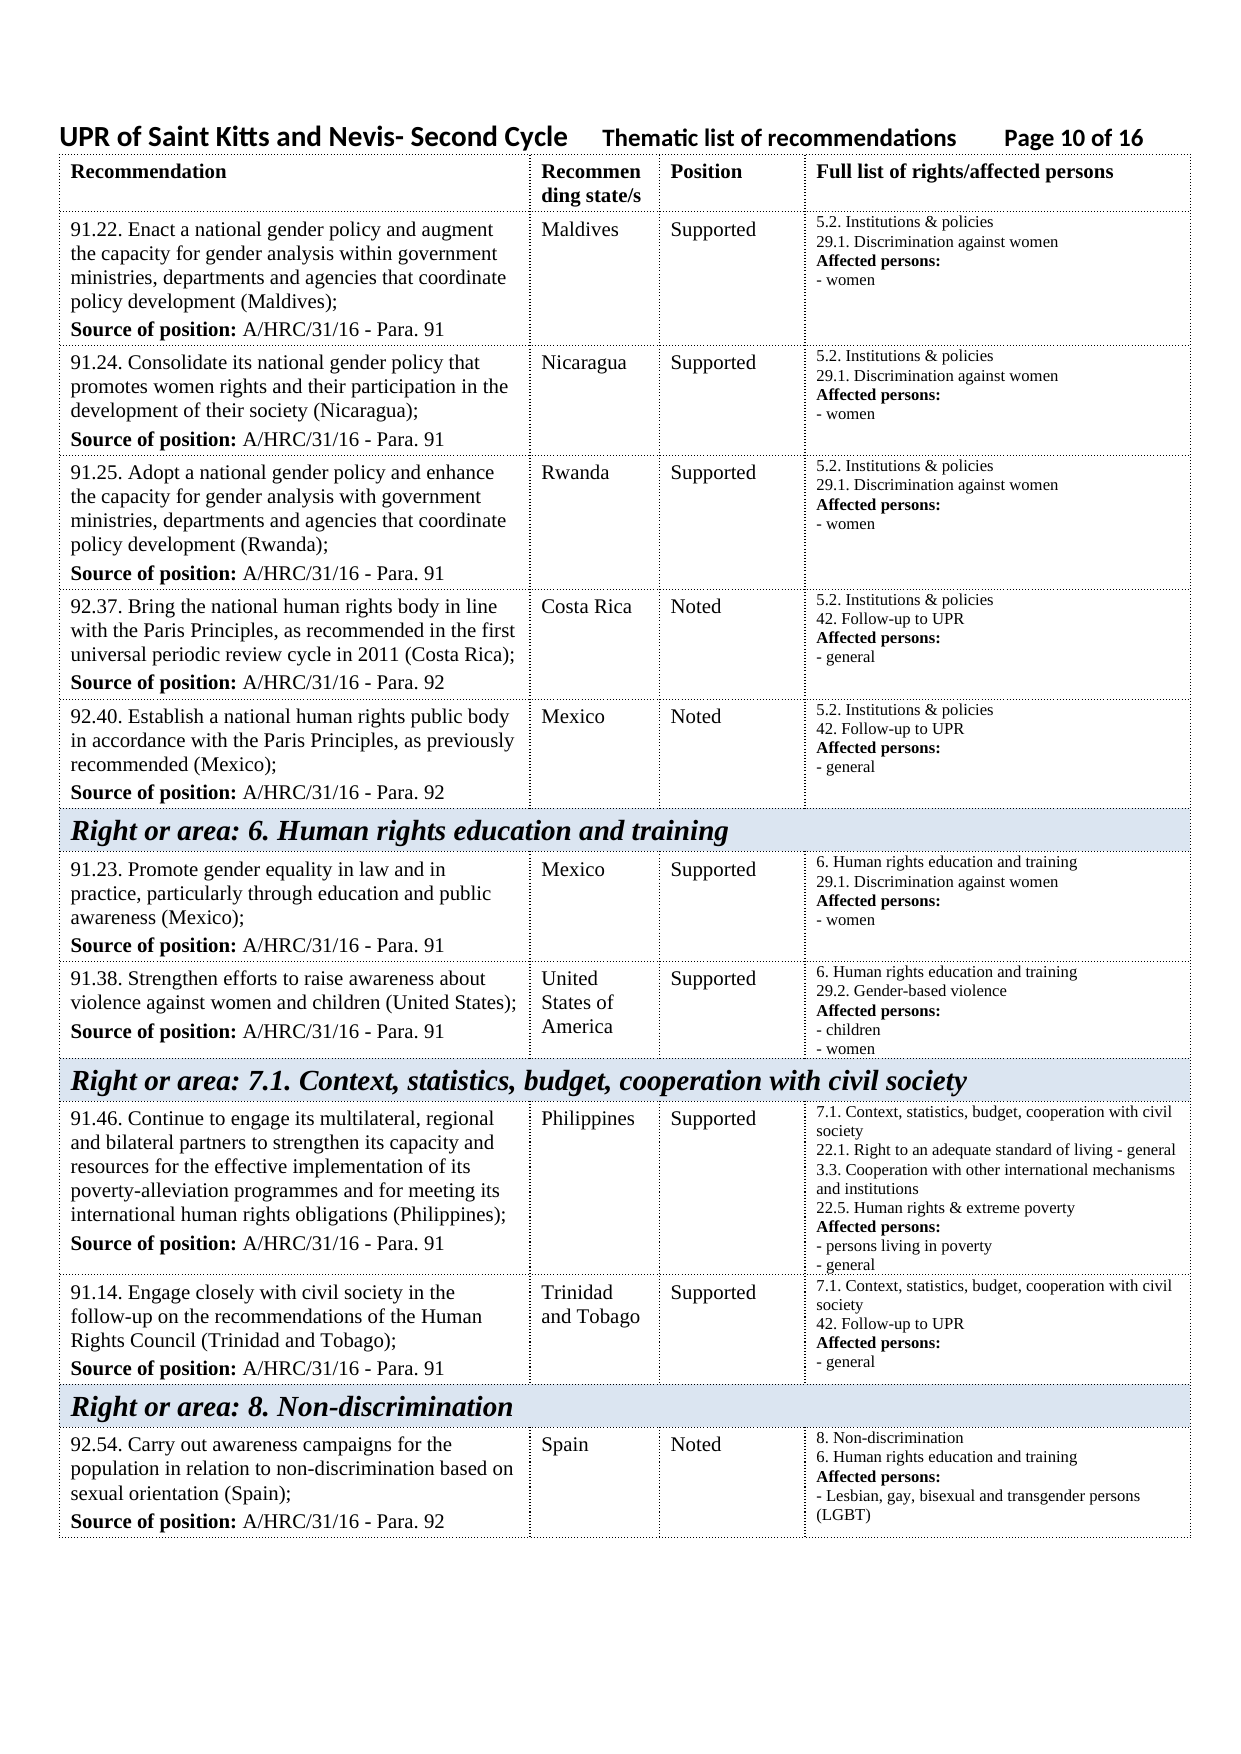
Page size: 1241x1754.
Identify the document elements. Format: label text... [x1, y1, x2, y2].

table_cell Supported [659, 961, 805, 1058]
table_cell 91.14. Engage closely with civil society in the follow-up on the recommendations of the Human Rights Council (Trinidad and Tobago); Source of position: A/HRC/31/16 - Para. 91 [59, 1274, 530, 1384]
table_header Recommending state/s [530, 154, 659, 211]
table_cell Right or area: 6. Human rights education and training [59, 808, 1190, 851]
table_cell Noted [659, 589, 805, 698]
table_cell Costa Rica [530, 589, 659, 698]
table_cell 92.40. Establish a national human rights public body in accordance with the Paris Principles, as previously recommended (Mexico); Source of position: A/HRC/31/16 - Para. 92 [59, 699, 530, 808]
table_cell 92.54. Carry out awareness campaigns for the population in relation to non-discrimination based on sexual orientation (Spain); Source of position: A/HRC/31/16 - Para. 92 [59, 1427, 530, 1537]
table_cell Supported [659, 211, 805, 345]
table_cell 7.1. Context, statistics, budget, cooperation with civil society 42. Follow-up to UPR Affected persons: - general [805, 1274, 1190, 1384]
table_cell Supported [659, 455, 805, 589]
table_cell Nicaragua [530, 345, 659, 455]
table_cell 5.2. Institutions & policies 29.1. Discrimination against women Affected persons: - women [805, 211, 1190, 345]
table_cell 91.38. Strengthen efforts to raise awareness about violence against women and children (United States); Source of position: A/HRC/31/16 - Para. 91 [59, 961, 530, 1058]
table_cell Noted [659, 1427, 805, 1537]
table_cell Mexico [530, 851, 659, 961]
table_cell 8. Non-discrimination 6. Human rights education and training Affected persons: - Lesbian, gay, bisexual and transgender persons (LGBT) [805, 1427, 1190, 1537]
table_cell 91.25. Adopt a national gender policy and enhance the capacity for gender analysis with government ministries, departments and agencies that coordinate policy development (Rwanda); Source of position: A/HRC/31/16 - Para. 91 [59, 455, 530, 589]
table_header Recommendation [59, 154, 530, 211]
table_cell Mexico [530, 699, 659, 808]
table_cell Supported [659, 1274, 805, 1384]
table_cell 91.22. Enact a national gender policy and augment the capacity for gender analysis within government ministries, departments and agencies that coordinate policy development (Maldives); Source of position: A/HRC/31/16 - Para. 91 [59, 211, 530, 345]
table_cell 92.37. Bring the national human rights body in line with the Paris Principles, as recommended in the first universal periodic review cycle in 2011 (Costa Rica); Source of position: A/HRC/31/16 - Para. 92 [59, 589, 530, 698]
table_cell Right or area: 8. Non-discrimination [59, 1384, 1190, 1427]
table_cell 5.2. Institutions & policies 29.1. Discrimination against women Affected persons: - women [805, 345, 1190, 455]
table_cell 91.24. Consolidate its national gender policy that promotes women rights and their participation in the development of their society (Nicaragua); Source of position: A/HRC/31/16 - Para. 91 [59, 345, 530, 455]
table_cell Right or area: 7.1. Context, statistics, budget, cooperation with civil society [59, 1058, 1190, 1101]
table_cell Trinidad and Tobago [530, 1274, 659, 1384]
table_cell United States of America [530, 961, 659, 1058]
table_cell Spain [530, 1427, 659, 1537]
table_cell 6. Human rights education and training 29.1. Discrimination against women Affected persons: - women [805, 851, 1190, 961]
table_cell 6. Human rights education and training 29.2. Gender-based violence Affected persons: - children - women [805, 961, 1190, 1058]
table_cell 5.2. Institutions & policies 29.1. Discrimination against women Affected persons: - women [805, 455, 1190, 589]
table_cell Noted [659, 699, 805, 808]
table_cell Rwanda [530, 455, 659, 589]
table_header Full list of rights/affected persons [805, 154, 1190, 211]
table_cell 7.1. Context, statistics, budget, cooperation with civil society 22.1. Right to an adequate standard of living - general 3.3. Cooperation with other international mechanisms and institutions 22.5. Human rights & extreme poverty Affected persons: - persons living in poverty - general [805, 1101, 1190, 1274]
table_header Position [659, 154, 805, 211]
table_cell Supported [659, 851, 805, 961]
table_cell 5.2. Institutions & policies 42. Follow-up to UPR Affected persons: - general [805, 589, 1190, 698]
table_cell 5.2. Institutions & policies 42. Follow-up to UPR Affected persons: - general [805, 699, 1190, 808]
table_cell Supported [659, 1101, 805, 1274]
table_cell 91.46. Continue to engage its multilateral, regional and bilateral partners to strengthen its capacity and resources for the effective implementation of its poverty-alleviation programmes and for meeting its international human rights obligations (Philippines); Source of position: A/HRC/31/16 - Para. 91 [59, 1101, 530, 1274]
table_cell Maldives [530, 211, 659, 345]
table_cell Supported [659, 345, 805, 455]
table_cell 91.23. Promote gender equality in law and in practice, particularly through education and public awareness (Mexico); Source of position: A/HRC/31/16 - Para. 91 [59, 851, 530, 961]
table_cell Philippines [530, 1101, 659, 1274]
